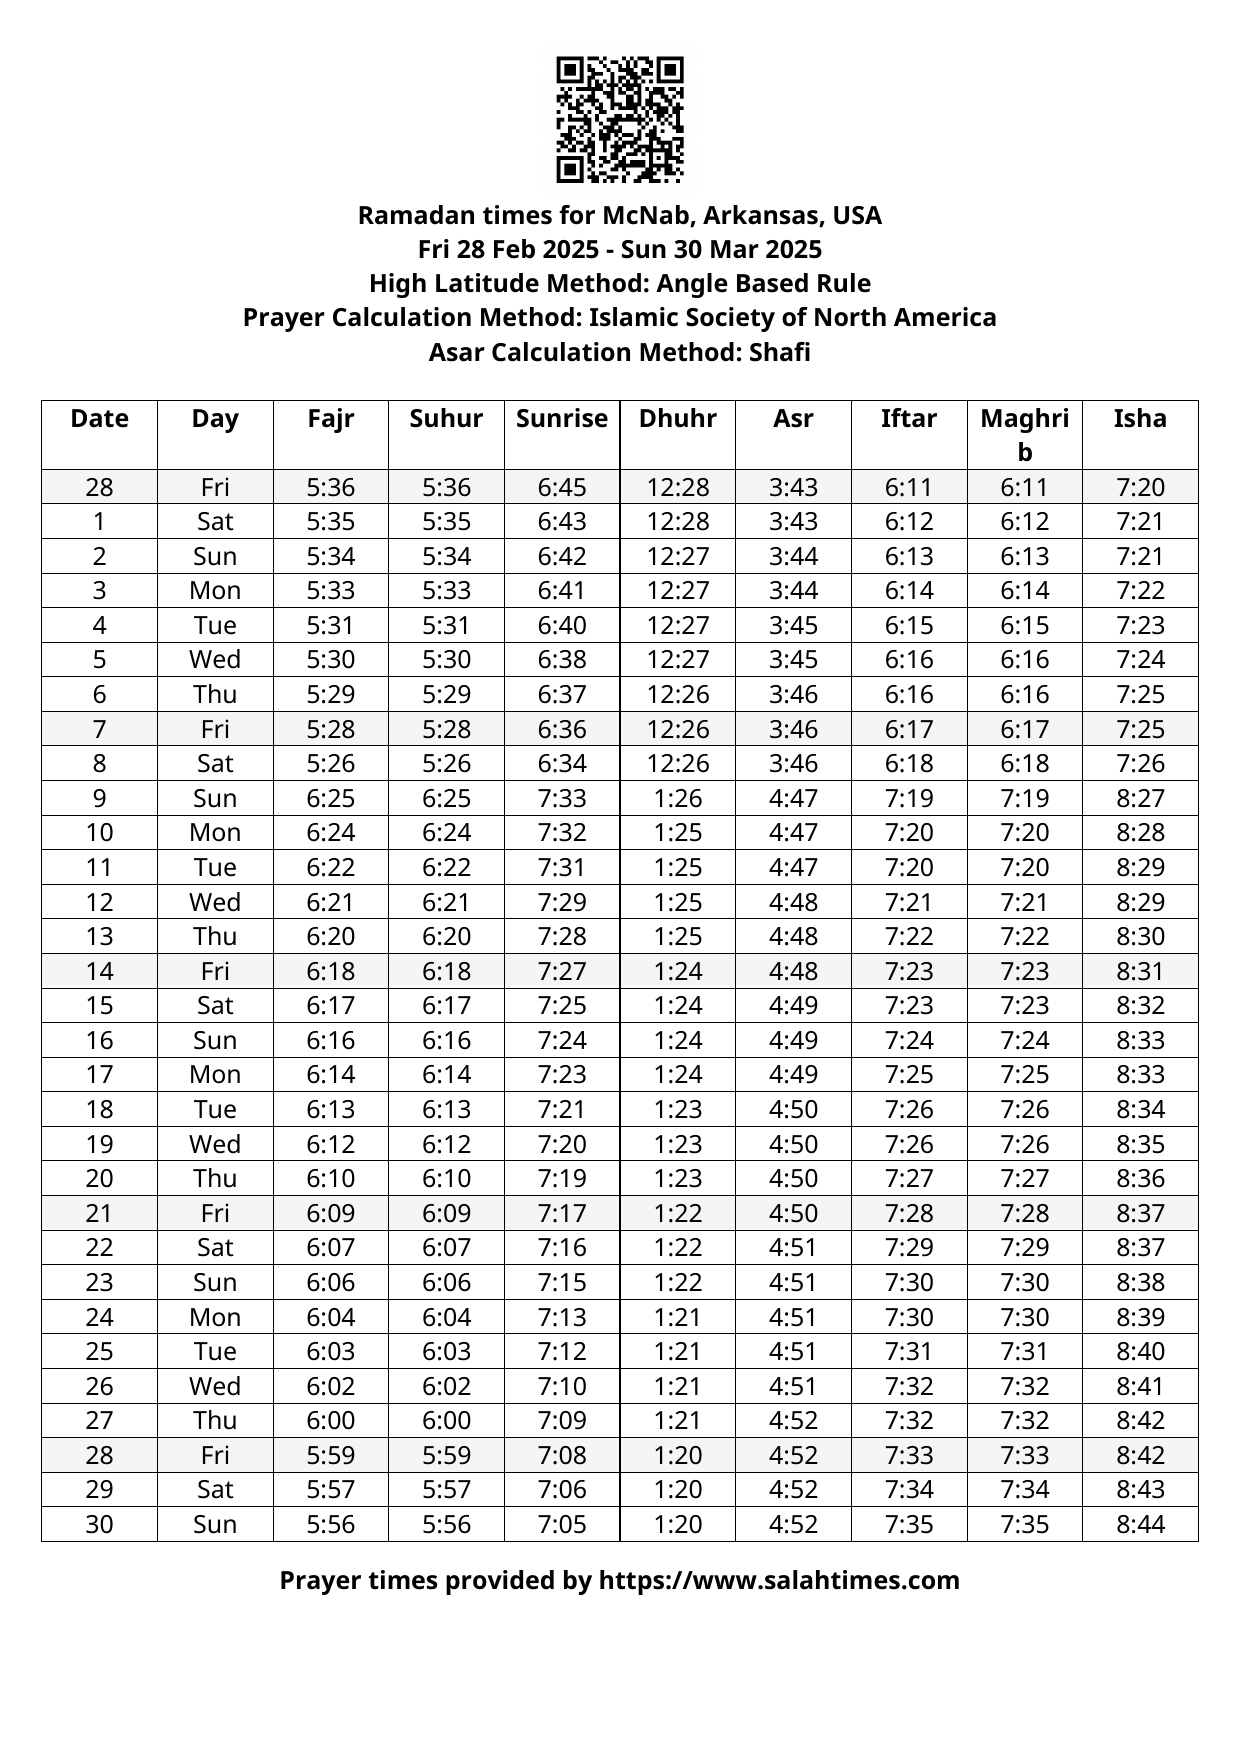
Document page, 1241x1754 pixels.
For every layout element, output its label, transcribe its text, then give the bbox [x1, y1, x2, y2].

table_cell 6:15 [852, 608, 967, 642]
table_cell 7:25 [505, 989, 619, 1022]
table_cell 3:45 [736, 643, 851, 676]
table_cell 6:22 [274, 850, 388, 884]
table_cell 7:30 [968, 1265, 1082, 1299]
table_cell Sat [158, 989, 273, 1022]
table_cell 6:00 [274, 1404, 388, 1437]
table_cell 8:37 [1083, 1196, 1198, 1229]
table_cell Mon [158, 574, 273, 607]
table_cell 4:47 [736, 781, 851, 814]
table_cell 6:16 [852, 643, 967, 676]
table_cell 6:10 [274, 1161, 388, 1195]
table_cell 7:22 [852, 919, 967, 953]
table_cell 7:23 [852, 954, 967, 987]
table_cell 18 [42, 1092, 157, 1126]
table_cell 1:23 [621, 1092, 735, 1126]
table_cell 4:49 [736, 1023, 851, 1057]
table_cell 4 [42, 608, 157, 642]
table_cell 8:41 [1083, 1369, 1198, 1402]
table_cell 6:11 [852, 470, 967, 503]
table_cell Fri [158, 1196, 273, 1229]
table_cell 29 [42, 1473, 157, 1506]
table_cell 4:50 [736, 1161, 851, 1195]
table_cell 7:10 [505, 1369, 619, 1402]
table_cell 12:27 [621, 574, 735, 607]
table_cell 6:03 [274, 1334, 388, 1368]
table_cell 6:04 [389, 1300, 504, 1333]
table_cell 6:36 [505, 712, 619, 745]
table_cell 1:21 [621, 1300, 735, 1333]
text Asar Calculation Method: Shafi [42, 334, 1198, 368]
table_cell 6:11 [968, 470, 1082, 503]
table_cell 5:59 [389, 1438, 504, 1472]
table_cell 7:22 [968, 919, 1082, 953]
table_cell 4:51 [736, 1300, 851, 1333]
table_cell Sun [158, 781, 273, 814]
table_cell 7:28 [505, 919, 619, 953]
table_cell 4:51 [736, 1231, 851, 1264]
table_cell 8:39 [1083, 1300, 1198, 1333]
table_cell 7:20 [852, 850, 967, 884]
table_cell 5:28 [389, 712, 504, 745]
table_cell 8:29 [1083, 850, 1198, 884]
table_cell 6:04 [274, 1300, 388, 1333]
table_cell 5:26 [274, 746, 388, 780]
table_cell 6:13 [968, 539, 1082, 572]
table_cell 7:35 [852, 1507, 967, 1541]
table_cell 3:44 [736, 539, 851, 572]
table_cell 26 [42, 1369, 157, 1402]
table_cell 6:22 [389, 850, 504, 884]
table_cell 8:31 [1083, 954, 1198, 987]
table_cell 6:00 [389, 1404, 504, 1437]
table_cell 4:52 [736, 1473, 851, 1506]
table_cell 1:24 [621, 1058, 735, 1091]
table_cell 7:30 [852, 1265, 967, 1299]
table_cell 5:34 [389, 539, 504, 572]
table_cell 12 [42, 885, 157, 918]
table_cell 7:21 [968, 885, 1082, 918]
table_cell 7:30 [968, 1300, 1082, 1333]
table_cell 6:17 [274, 989, 388, 1022]
table_cell 7:26 [1083, 746, 1198, 780]
table_cell 7:35 [968, 1507, 1082, 1541]
table_cell 1:25 [621, 816, 735, 849]
table_header Suhur [389, 401, 504, 469]
table_cell 7:31 [852, 1334, 967, 1368]
table_cell 4:51 [736, 1265, 851, 1299]
table_cell 7:20 [1083, 470, 1198, 503]
table_cell 4:48 [736, 919, 851, 953]
table_cell 11 [42, 850, 157, 884]
table_cell 7:25 [968, 1058, 1082, 1091]
table_cell Tue [158, 608, 273, 642]
table_cell 5:57 [274, 1473, 388, 1506]
table_cell Mon [158, 1300, 273, 1333]
table_cell 28 [42, 470, 157, 503]
table_cell Sat [158, 504, 273, 538]
table_cell 6:12 [968, 504, 1082, 538]
table_cell 6:34 [505, 746, 619, 780]
table_cell 22 [42, 1231, 157, 1264]
table_cell 1:23 [621, 1127, 735, 1160]
table_cell 23 [42, 1265, 157, 1299]
table_cell 6:45 [505, 470, 619, 503]
table_cell 6:40 [505, 608, 619, 642]
table_cell 1:21 [621, 1334, 735, 1368]
table_cell 1:21 [621, 1404, 735, 1437]
table_cell 1:24 [621, 989, 735, 1022]
table_cell 7:23 [1083, 608, 1198, 642]
table_cell 1:20 [621, 1507, 735, 1541]
table_cell Sat [158, 1231, 273, 1264]
table_cell 6:21 [389, 885, 504, 918]
picture [542, 41, 699, 198]
table_cell 8:33 [1083, 1058, 1198, 1091]
table_cell Fri [158, 954, 273, 987]
table_cell Sun [158, 1265, 273, 1299]
table_cell 5:33 [389, 574, 504, 607]
table_cell 1:24 [621, 1023, 735, 1057]
table_cell 4:50 [736, 1127, 851, 1160]
table_cell 7:24 [1083, 643, 1198, 676]
table_cell 7:32 [968, 1404, 1082, 1437]
table_cell 6:15 [968, 608, 1082, 642]
table_cell 4:52 [736, 1507, 851, 1541]
table_cell 5:29 [389, 677, 504, 711]
table_cell 21 [42, 1196, 157, 1229]
table_cell 7:24 [505, 1023, 619, 1057]
table_cell 8:30 [1083, 919, 1198, 953]
table_cell 7 [42, 712, 157, 745]
table_cell 12:27 [621, 539, 735, 572]
table_cell 7:06 [505, 1473, 619, 1506]
table_cell 6:03 [389, 1334, 504, 1368]
table_cell 4:52 [736, 1438, 851, 1472]
table_cell 7:27 [968, 1161, 1082, 1195]
table_cell 7:12 [505, 1334, 619, 1368]
table_cell 1:22 [621, 1196, 735, 1229]
table_cell 8:34 [1083, 1092, 1198, 1126]
text Fri 28 Feb 2025 - Sun 30 Mar 2025 [42, 232, 1198, 266]
text Ramadan times for McNab, Arkansas, USA [42, 198, 1198, 232]
table_cell 3:45 [736, 608, 851, 642]
table_cell 6:12 [852, 504, 967, 538]
table_cell 7:15 [505, 1265, 619, 1299]
table_cell 6:07 [274, 1231, 388, 1264]
table_cell 6:17 [389, 989, 504, 1022]
table_cell Wed [158, 1127, 273, 1160]
table_cell 28 [42, 1438, 157, 1472]
table_cell 7:09 [505, 1404, 619, 1437]
table_cell 7:31 [968, 1334, 1082, 1368]
table_cell 9 [42, 781, 157, 814]
table_cell 6:25 [274, 781, 388, 814]
table_header Day [158, 401, 273, 469]
table_cell Sun [158, 1507, 273, 1541]
table_cell 6:18 [968, 746, 1082, 780]
text Prayer Calculation Method: Islamic Society of North America [42, 300, 1198, 334]
table_cell 6:24 [389, 816, 504, 849]
table_cell Sun [158, 1023, 273, 1057]
table_cell Tue [158, 1334, 273, 1368]
table_cell Wed [158, 643, 273, 676]
table_cell 8:38 [1083, 1265, 1198, 1299]
table_cell 6:24 [274, 816, 388, 849]
table_cell Wed [158, 1369, 273, 1402]
table_cell 5:59 [274, 1438, 388, 1472]
table_cell 8:42 [1083, 1438, 1198, 1472]
table_cell 6:16 [274, 1023, 388, 1057]
table_cell 7:24 [852, 1023, 967, 1057]
table_cell 7:08 [505, 1438, 619, 1472]
table_cell 17 [42, 1058, 157, 1091]
table_cell 5:36 [389, 470, 504, 503]
table_cell 4:52 [736, 1404, 851, 1437]
table_cell 3:46 [736, 677, 851, 711]
table_cell 1:20 [621, 1438, 735, 1472]
table_cell 3:44 [736, 574, 851, 607]
table_cell 6:14 [274, 1058, 388, 1091]
table_cell 3:43 [736, 504, 851, 538]
table_cell 7:13 [505, 1300, 619, 1333]
table_header Fajr [274, 401, 388, 469]
table_cell 7:26 [852, 1127, 967, 1160]
table_cell 1:21 [621, 1369, 735, 1402]
table_cell 6:43 [505, 504, 619, 538]
table_cell 6:09 [274, 1196, 388, 1229]
table_cell 5:35 [389, 504, 504, 538]
table_cell 8:44 [1083, 1507, 1198, 1541]
table_cell 7:25 [1083, 677, 1198, 711]
table_cell 7:33 [852, 1438, 967, 1472]
table_cell Fri [158, 470, 273, 503]
table_cell 1:22 [621, 1231, 735, 1264]
table_cell 7:19 [505, 1161, 619, 1195]
table_cell 8:42 [1083, 1404, 1198, 1437]
table_cell 7:29 [505, 885, 619, 918]
table_cell 24 [42, 1300, 157, 1333]
table_cell 1:25 [621, 850, 735, 884]
table_cell 7:20 [505, 1127, 619, 1160]
table_cell 7:25 [1083, 712, 1198, 745]
table_cell Tue [158, 1092, 273, 1126]
table_cell 6:16 [968, 677, 1082, 711]
table_cell 16 [42, 1023, 157, 1057]
table_cell 6:10 [389, 1161, 504, 1195]
table_cell 6:06 [389, 1265, 504, 1299]
table_cell 6:14 [852, 574, 967, 607]
table_header Maghrib [968, 401, 1082, 469]
table_cell 15 [42, 989, 157, 1022]
table_cell 7:32 [852, 1404, 967, 1437]
table_header Date [42, 401, 157, 469]
table_cell 6:21 [274, 885, 388, 918]
table_cell 7:25 [852, 1058, 967, 1091]
table_cell 1:23 [621, 1161, 735, 1195]
table_cell 7:22 [1083, 574, 1198, 607]
table_cell 7:31 [505, 850, 619, 884]
table_cell 5:28 [274, 712, 388, 745]
table_cell 7:32 [505, 816, 619, 849]
table_cell 7:29 [852, 1231, 967, 1264]
table_cell 6:12 [389, 1127, 504, 1160]
table_cell 7:26 [968, 1127, 1082, 1160]
table_cell 7:20 [852, 816, 967, 849]
table_cell 12:26 [621, 746, 735, 780]
table_cell 1:26 [621, 781, 735, 814]
table_cell 5:56 [389, 1507, 504, 1541]
table_cell 6:13 [852, 539, 967, 572]
table_cell 7:29 [968, 1231, 1082, 1264]
table_cell 4:48 [736, 885, 851, 918]
table_cell 5 [42, 643, 157, 676]
table_cell 7:05 [505, 1507, 619, 1541]
table_cell 6:02 [274, 1369, 388, 1402]
table_cell 7:32 [852, 1369, 967, 1402]
table_cell 1:20 [621, 1473, 735, 1506]
table_cell 8:27 [1083, 781, 1198, 814]
table_header Dhuhr [621, 401, 735, 469]
table_cell 7:21 [1083, 539, 1198, 572]
table_cell 6 [42, 677, 157, 711]
table_cell 3 [42, 574, 157, 607]
table_cell 5:36 [274, 470, 388, 503]
table_cell Wed [158, 885, 273, 918]
table_cell 5:35 [274, 504, 388, 538]
table_cell Thu [158, 677, 273, 711]
table_cell 6:16 [852, 677, 967, 711]
table_cell 4:49 [736, 1058, 851, 1091]
table_cell 6:37 [505, 677, 619, 711]
table_cell 1:22 [621, 1265, 735, 1299]
table_cell Tue [158, 850, 273, 884]
table_cell 7:21 [505, 1092, 619, 1126]
table_header Sunrise [505, 401, 619, 469]
table_cell 5:26 [389, 746, 504, 780]
table_cell 6:41 [505, 574, 619, 607]
table_cell 6:18 [389, 954, 504, 987]
table_cell 4:50 [736, 1196, 851, 1229]
text High Latitude Method: Angle Based Rule [42, 266, 1198, 300]
table_cell 7:19 [968, 781, 1082, 814]
table_cell Thu [158, 1404, 273, 1437]
table_cell 12:26 [621, 712, 735, 745]
table_cell 8:33 [1083, 1023, 1198, 1057]
table_cell 8:37 [1083, 1231, 1198, 1264]
table_cell Fri [158, 1438, 273, 1472]
table_cell 7:32 [968, 1369, 1082, 1402]
table_cell 14 [42, 954, 157, 987]
table_cell 6:20 [389, 919, 504, 953]
table_cell 8:35 [1083, 1127, 1198, 1160]
table_cell 4:48 [736, 954, 851, 987]
table_cell 6:25 [389, 781, 504, 814]
table_header Iftar [852, 401, 967, 469]
table_cell 6:38 [505, 643, 619, 676]
table_cell 12:27 [621, 608, 735, 642]
table_cell 7:26 [968, 1092, 1082, 1126]
table_cell Mon [158, 816, 273, 849]
table_cell 5:31 [274, 608, 388, 642]
table_cell 7:23 [968, 989, 1082, 1022]
table_cell 5:57 [389, 1473, 504, 1506]
table_cell 3:46 [736, 712, 851, 745]
table_cell 7:20 [968, 816, 1082, 849]
table_header Isha [1083, 401, 1198, 469]
table_cell 5:56 [274, 1507, 388, 1541]
table_cell 6:12 [274, 1127, 388, 1160]
table_cell 7:27 [852, 1161, 967, 1195]
table_cell 6:14 [389, 1058, 504, 1091]
table_cell 1:25 [621, 885, 735, 918]
table_cell 7:28 [968, 1196, 1082, 1229]
table_cell 12:28 [621, 470, 735, 503]
table_cell Mon [158, 1058, 273, 1091]
table_cell 7:20 [968, 850, 1082, 884]
table_cell 4:51 [736, 1334, 851, 1368]
table_cell 6:17 [968, 712, 1082, 745]
table_cell 8:36 [1083, 1161, 1198, 1195]
table_cell 5:30 [389, 643, 504, 676]
table_cell 6:13 [274, 1092, 388, 1126]
table_cell Sun [158, 539, 273, 572]
table_cell 6:06 [274, 1265, 388, 1299]
table_cell 4:47 [736, 816, 851, 849]
table_cell 7:33 [505, 781, 619, 814]
table_cell 7:23 [505, 1058, 619, 1091]
table_cell 7:34 [852, 1473, 967, 1506]
table_cell 5:33 [274, 574, 388, 607]
table_cell 7:21 [1083, 504, 1198, 538]
table_cell Thu [158, 919, 273, 953]
table_cell 5:34 [274, 539, 388, 572]
table_cell 5:31 [389, 608, 504, 642]
table_cell 1:25 [621, 919, 735, 953]
table_cell 4:49 [736, 989, 851, 1022]
table_cell 12:28 [621, 504, 735, 538]
text Prayer times provided by https://www.salahtimes.com [42, 1563, 1198, 1597]
table_cell 6:14 [968, 574, 1082, 607]
table_cell Fri [158, 712, 273, 745]
table_cell 4:47 [736, 850, 851, 884]
table_cell 7:17 [505, 1196, 619, 1229]
table_cell Sat [158, 1473, 273, 1506]
table_header Asr [736, 401, 851, 469]
table_cell 6:13 [389, 1092, 504, 1126]
table_cell 6:18 [274, 954, 388, 987]
table_cell 8:29 [1083, 885, 1198, 918]
table_cell 8 [42, 746, 157, 780]
table_cell 6:18 [852, 746, 967, 780]
table_cell 7:24 [968, 1023, 1082, 1057]
table_cell 10 [42, 816, 157, 849]
table_cell 6:02 [389, 1369, 504, 1402]
table_cell 7:21 [852, 885, 967, 918]
table_cell 27 [42, 1404, 157, 1437]
table_cell 13 [42, 919, 157, 953]
table_cell 7:34 [968, 1473, 1082, 1506]
table_cell Sat [158, 746, 273, 780]
table_cell 7:28 [852, 1196, 967, 1229]
table_cell 8:32 [1083, 989, 1198, 1022]
table_cell 8:28 [1083, 816, 1198, 849]
table_cell Thu [158, 1161, 273, 1195]
table_cell 6:20 [274, 919, 388, 953]
table_cell 2 [42, 539, 157, 572]
table_cell 7:26 [852, 1092, 967, 1126]
table_cell 8:43 [1083, 1473, 1198, 1506]
table_cell 12:27 [621, 643, 735, 676]
table_cell 7:33 [968, 1438, 1082, 1472]
table_cell 1 [42, 504, 157, 538]
table_cell 7:30 [852, 1300, 967, 1333]
table_cell 4:51 [736, 1369, 851, 1402]
table_cell 6:07 [389, 1231, 504, 1264]
table_cell 25 [42, 1334, 157, 1368]
table_cell 1:24 [621, 954, 735, 987]
table_cell 3:46 [736, 746, 851, 780]
table_cell 6:42 [505, 539, 619, 572]
table_cell 7:27 [505, 954, 619, 987]
table_cell 6:17 [852, 712, 967, 745]
table_cell 7:23 [968, 954, 1082, 987]
table_cell 19 [42, 1127, 157, 1160]
table_cell 30 [42, 1507, 157, 1541]
table_cell 7:16 [505, 1231, 619, 1264]
table_cell 5:30 [274, 643, 388, 676]
table_cell 12:26 [621, 677, 735, 711]
table_cell 3:43 [736, 470, 851, 503]
table_cell 8:40 [1083, 1334, 1198, 1368]
table_cell 7:19 [852, 781, 967, 814]
table_cell 6:16 [968, 643, 1082, 676]
table_cell 5:29 [274, 677, 388, 711]
table_cell 20 [42, 1161, 157, 1195]
table_cell 6:09 [389, 1196, 504, 1229]
table_cell 7:23 [852, 989, 967, 1022]
table_cell 6:16 [389, 1023, 504, 1057]
table_cell 4:50 [736, 1092, 851, 1126]
